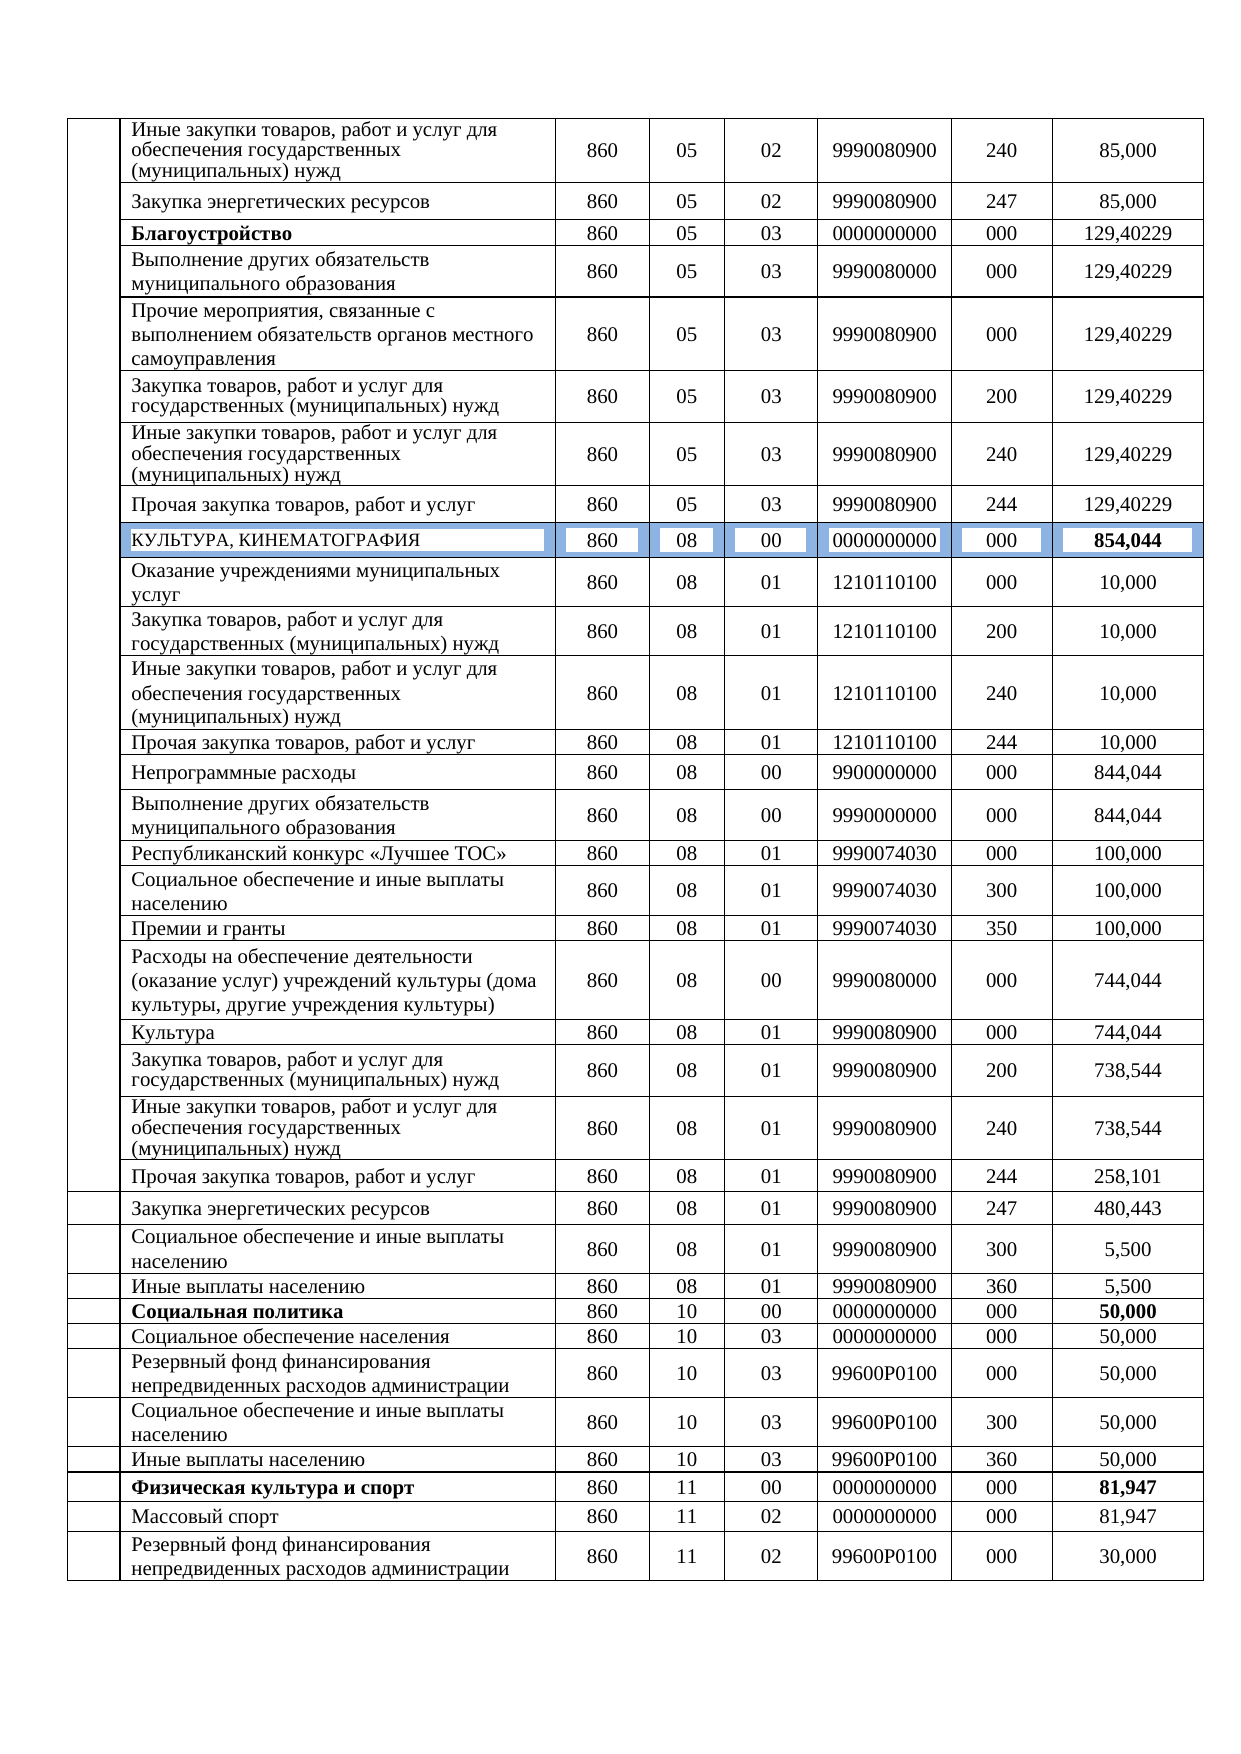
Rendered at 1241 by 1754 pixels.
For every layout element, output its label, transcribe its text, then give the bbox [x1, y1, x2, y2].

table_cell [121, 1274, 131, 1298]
table_cell 000 [952, 790, 1052, 840]
table_cell 860 [556, 1192, 649, 1223]
table_cell 05 [650, 371, 724, 422]
table_cell 860 [556, 755, 649, 789]
table_cell 244 [952, 1160, 1052, 1191]
table_cell 9990080900 [818, 119, 951, 182]
table_cell 01 [725, 1160, 817, 1191]
table_cell 240 [952, 656, 1052, 728]
table_cell 860 [556, 1160, 649, 1191]
table_cell 10 [650, 1349, 724, 1397]
table_cell 844,044 [1053, 790, 1203, 840]
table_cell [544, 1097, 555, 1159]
table_cell 000 [952, 246, 1052, 296]
table_cell 08 [650, 656, 724, 728]
table_cell 9990080900 [818, 486, 951, 522]
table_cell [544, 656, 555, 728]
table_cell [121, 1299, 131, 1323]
table_cell 9990080900 [818, 1045, 951, 1096]
table_cell 860 [556, 607, 649, 655]
table_cell 99600Р0100 [818, 1398, 951, 1446]
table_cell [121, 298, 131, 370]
table_cell 02 [725, 1532, 817, 1580]
table_cell 03 [725, 371, 817, 422]
table_cell [68, 1299, 119, 1323]
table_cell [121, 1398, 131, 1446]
table_cell 9990080900 [818, 1160, 951, 1191]
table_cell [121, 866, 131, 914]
table_cell 860 [556, 1532, 649, 1580]
table_cell 860 [556, 656, 649, 728]
table_cell 01 [725, 1225, 817, 1273]
table_cell 860 [556, 298, 649, 370]
table_cell 000 [952, 523, 1052, 557]
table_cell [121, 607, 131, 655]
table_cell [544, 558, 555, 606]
table_cell 860 [556, 1473, 649, 1501]
table_cell 08 [650, 941, 724, 1019]
table_cell 860 [556, 1502, 649, 1531]
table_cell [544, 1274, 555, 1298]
table_cell [68, 1398, 119, 1446]
table_cell 480,443 [1053, 1192, 1203, 1223]
table_cell 10,000 [1053, 607, 1203, 655]
table_cell Выполнение других обязательств муниципального образования [121, 790, 555, 840]
table_cell 00 [725, 790, 817, 840]
table_cell 240 [952, 119, 1052, 182]
table_cell 00 [725, 755, 817, 789]
table_cell 000 [952, 298, 1052, 370]
table_cell 300 [952, 1398, 1052, 1446]
table_cell 08 [650, 523, 724, 557]
table_cell Закупка энергетических ресурсов [121, 183, 555, 219]
table_cell 10 [650, 1398, 724, 1446]
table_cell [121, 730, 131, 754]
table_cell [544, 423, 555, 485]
table_cell 03 [725, 1398, 817, 1446]
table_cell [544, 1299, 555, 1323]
table_cell 300 [952, 866, 1052, 914]
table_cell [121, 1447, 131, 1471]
table_cell 02 [725, 119, 817, 182]
table_cell Закупка товаров, работ и услуг для государственных (муниципальных) нужд [121, 371, 555, 422]
table_cell 03 [725, 298, 817, 370]
table_cell 03 [725, 1349, 817, 1397]
table_cell 000 [952, 755, 1052, 789]
table_cell 1210110100 [818, 607, 951, 655]
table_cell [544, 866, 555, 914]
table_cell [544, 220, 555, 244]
table_cell 10,000 [1053, 558, 1203, 606]
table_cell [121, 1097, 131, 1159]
table_cell 08 [650, 866, 724, 914]
table_cell 860 [556, 486, 649, 522]
table_cell 129,40229 [1053, 423, 1203, 485]
table_cell 01 [725, 656, 817, 728]
table_cell 50,000 [1053, 1398, 1203, 1446]
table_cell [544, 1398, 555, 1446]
table_cell 99600Р0100 [818, 1532, 951, 1580]
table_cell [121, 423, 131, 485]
table_cell Закупка товаров, работ и услуг для государственных (муниципальных) нужд [121, 1045, 555, 1096]
table_cell 03 [725, 486, 817, 522]
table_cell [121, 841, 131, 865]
table_cell 860 [556, 523, 649, 557]
table_cell 129,40229 [1053, 246, 1203, 296]
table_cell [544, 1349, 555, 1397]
table_cell 1210110100 [818, 558, 951, 606]
table_cell КУЛЬТУРА, КИНЕМАТОГРАФИЯ [121, 523, 555, 557]
table_cell [68, 1349, 119, 1397]
table_cell Выполнение других обязательств муниципального образования [121, 246, 555, 296]
table_cell 00 [725, 941, 817, 1019]
table_cell 08 [650, 1097, 724, 1159]
table_cell 100,000 [1053, 866, 1203, 914]
table_cell 01 [725, 866, 817, 914]
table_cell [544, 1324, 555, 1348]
table_cell 860 [556, 1398, 649, 1446]
table_cell 9990080000 [818, 941, 951, 1019]
table_cell 860 [556, 246, 649, 296]
table_cell 240 [952, 423, 1052, 485]
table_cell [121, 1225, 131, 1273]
table_cell 01 [725, 558, 817, 606]
table_cell 02 [725, 1502, 817, 1531]
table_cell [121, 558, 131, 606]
table_cell Физическая культура и спорт [121, 1473, 555, 1501]
table_cell 0000000000 [818, 1502, 951, 1531]
table_cell 860 [556, 1045, 649, 1096]
table_cell 08 [650, 607, 724, 655]
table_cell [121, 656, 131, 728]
table_cell 860 [556, 183, 649, 219]
table_cell 000 [952, 558, 1052, 606]
table_cell 01 [725, 607, 817, 655]
table_cell 00 [725, 523, 817, 557]
table_cell 81,947 [1053, 1502, 1203, 1531]
table_cell 0000000000 [818, 523, 951, 557]
table_cell 85,000 [1053, 183, 1203, 219]
table_cell 200 [952, 371, 1052, 422]
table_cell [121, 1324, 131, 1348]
table_cell 244 [952, 486, 1052, 522]
table_cell 0000000000 [818, 1473, 951, 1501]
table_cell 9990080900 [818, 423, 951, 485]
table_cell [68, 1447, 119, 1471]
table_cell 81,947 [1053, 1473, 1203, 1501]
table_cell 5,500 [1053, 1225, 1203, 1273]
table_cell 860 [556, 866, 649, 914]
table_cell 9900000000 [818, 755, 951, 789]
table_cell 738,544 [1053, 1097, 1203, 1159]
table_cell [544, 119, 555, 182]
table_cell 129,40229 [1053, 486, 1203, 522]
table_cell 03 [725, 423, 817, 485]
table_cell 860 [556, 119, 649, 182]
table_cell 854,044 [1053, 523, 1203, 557]
table_cell 9990000000 [818, 790, 951, 840]
table_cell 738,544 [1053, 1045, 1203, 1096]
table_cell Прочая закупка товаров, работ и услуг [121, 486, 555, 522]
table_cell 05 [650, 183, 724, 219]
table_cell 05 [650, 119, 724, 182]
table_cell 02 [725, 183, 817, 219]
table_cell 01 [725, 1045, 817, 1096]
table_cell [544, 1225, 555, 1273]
table_cell 85,000 [1053, 119, 1203, 182]
table_cell 08 [650, 1192, 724, 1223]
table_cell 08 [650, 558, 724, 606]
table_cell 1210110100 [818, 656, 951, 728]
table_cell 860 [556, 1349, 649, 1397]
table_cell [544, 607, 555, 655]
table_cell Закупка энергетических ресурсов [121, 1192, 555, 1223]
table_cell 05 [650, 423, 724, 485]
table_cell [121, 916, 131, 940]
table_cell 9990080900 [818, 1225, 951, 1273]
table_cell 00 [725, 1473, 817, 1501]
table_cell 9990080900 [818, 1192, 951, 1223]
table_cell 860 [556, 1097, 649, 1159]
table_cell 258,101 [1053, 1160, 1203, 1191]
table_cell 05 [650, 298, 724, 370]
table_cell 9990080900 [818, 183, 951, 219]
table_cell 860 [556, 790, 649, 840]
table_cell 744,044 [1053, 941, 1203, 1019]
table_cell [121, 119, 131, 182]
table_cell 9990080000 [818, 246, 951, 296]
table_cell 9990074030 [818, 866, 951, 914]
table_cell 300 [952, 1225, 1052, 1273]
table_cell 08 [650, 755, 724, 789]
table_cell Непрограммные расходы [121, 755, 555, 789]
table_cell 10,000 [1053, 656, 1203, 728]
table_cell 08 [650, 1160, 724, 1191]
table_cell 860 [556, 371, 649, 422]
table_cell [68, 1225, 119, 1273]
table_cell 000 [952, 1349, 1052, 1397]
table_cell 11 [650, 1532, 724, 1580]
table_cell [68, 1324, 119, 1348]
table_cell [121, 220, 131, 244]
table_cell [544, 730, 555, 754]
table_cell 50,000 [1053, 1349, 1203, 1397]
table_cell 08 [650, 1045, 724, 1096]
table_cell 9990080900 [818, 298, 951, 370]
table_cell 000 [952, 941, 1052, 1019]
table_cell 01 [725, 1192, 817, 1223]
table_cell [68, 1532, 119, 1580]
table_cell 30,000 [1053, 1532, 1203, 1580]
table_cell [68, 1502, 119, 1531]
table_cell 844,044 [1053, 755, 1203, 789]
table_cell [68, 1192, 119, 1223]
table_cell 08 [650, 790, 724, 840]
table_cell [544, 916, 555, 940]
table_cell 9990080900 [818, 1097, 951, 1159]
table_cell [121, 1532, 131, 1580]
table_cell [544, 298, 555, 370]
table_cell 9990080900 [818, 371, 951, 422]
table_cell 247 [952, 183, 1052, 219]
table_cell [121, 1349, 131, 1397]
table_cell 860 [556, 941, 649, 1019]
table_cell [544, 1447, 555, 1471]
table_cell Расходы на обеспечение деятельности (оказание услуг) учреждений культуры (дома культуры, другие учреждения культуры) [121, 941, 555, 1019]
table_cell 200 [952, 607, 1052, 655]
table_cell 05 [650, 486, 724, 522]
table_cell [68, 1473, 119, 1501]
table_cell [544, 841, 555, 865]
table_cell Массовый спорт [121, 1502, 555, 1531]
table_cell 860 [556, 558, 649, 606]
table_cell 860 [556, 1225, 649, 1273]
table_cell 240 [952, 1097, 1052, 1159]
table_cell Прочая закупка товаров, работ и услуг [121, 1160, 555, 1191]
table_cell 01 [725, 1097, 817, 1159]
table_cell 03 [725, 246, 817, 296]
table_cell 129,40229 [1053, 298, 1203, 370]
table_cell 05 [650, 246, 724, 296]
table_cell 08 [650, 1225, 724, 1273]
table_cell 129,40229 [1053, 371, 1203, 422]
table_cell 860 [556, 423, 649, 485]
table_cell 99600Р0100 [818, 1349, 951, 1397]
table_cell [68, 1274, 119, 1298]
table_cell 11 [650, 1473, 724, 1501]
table_cell 000 [952, 1502, 1052, 1531]
table_cell 200 [952, 1045, 1052, 1096]
table_cell 000 [952, 1532, 1052, 1580]
table_cell 247 [952, 1192, 1052, 1223]
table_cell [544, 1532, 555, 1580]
table_cell 11 [650, 1502, 724, 1531]
table_cell 000 [952, 1473, 1052, 1501]
